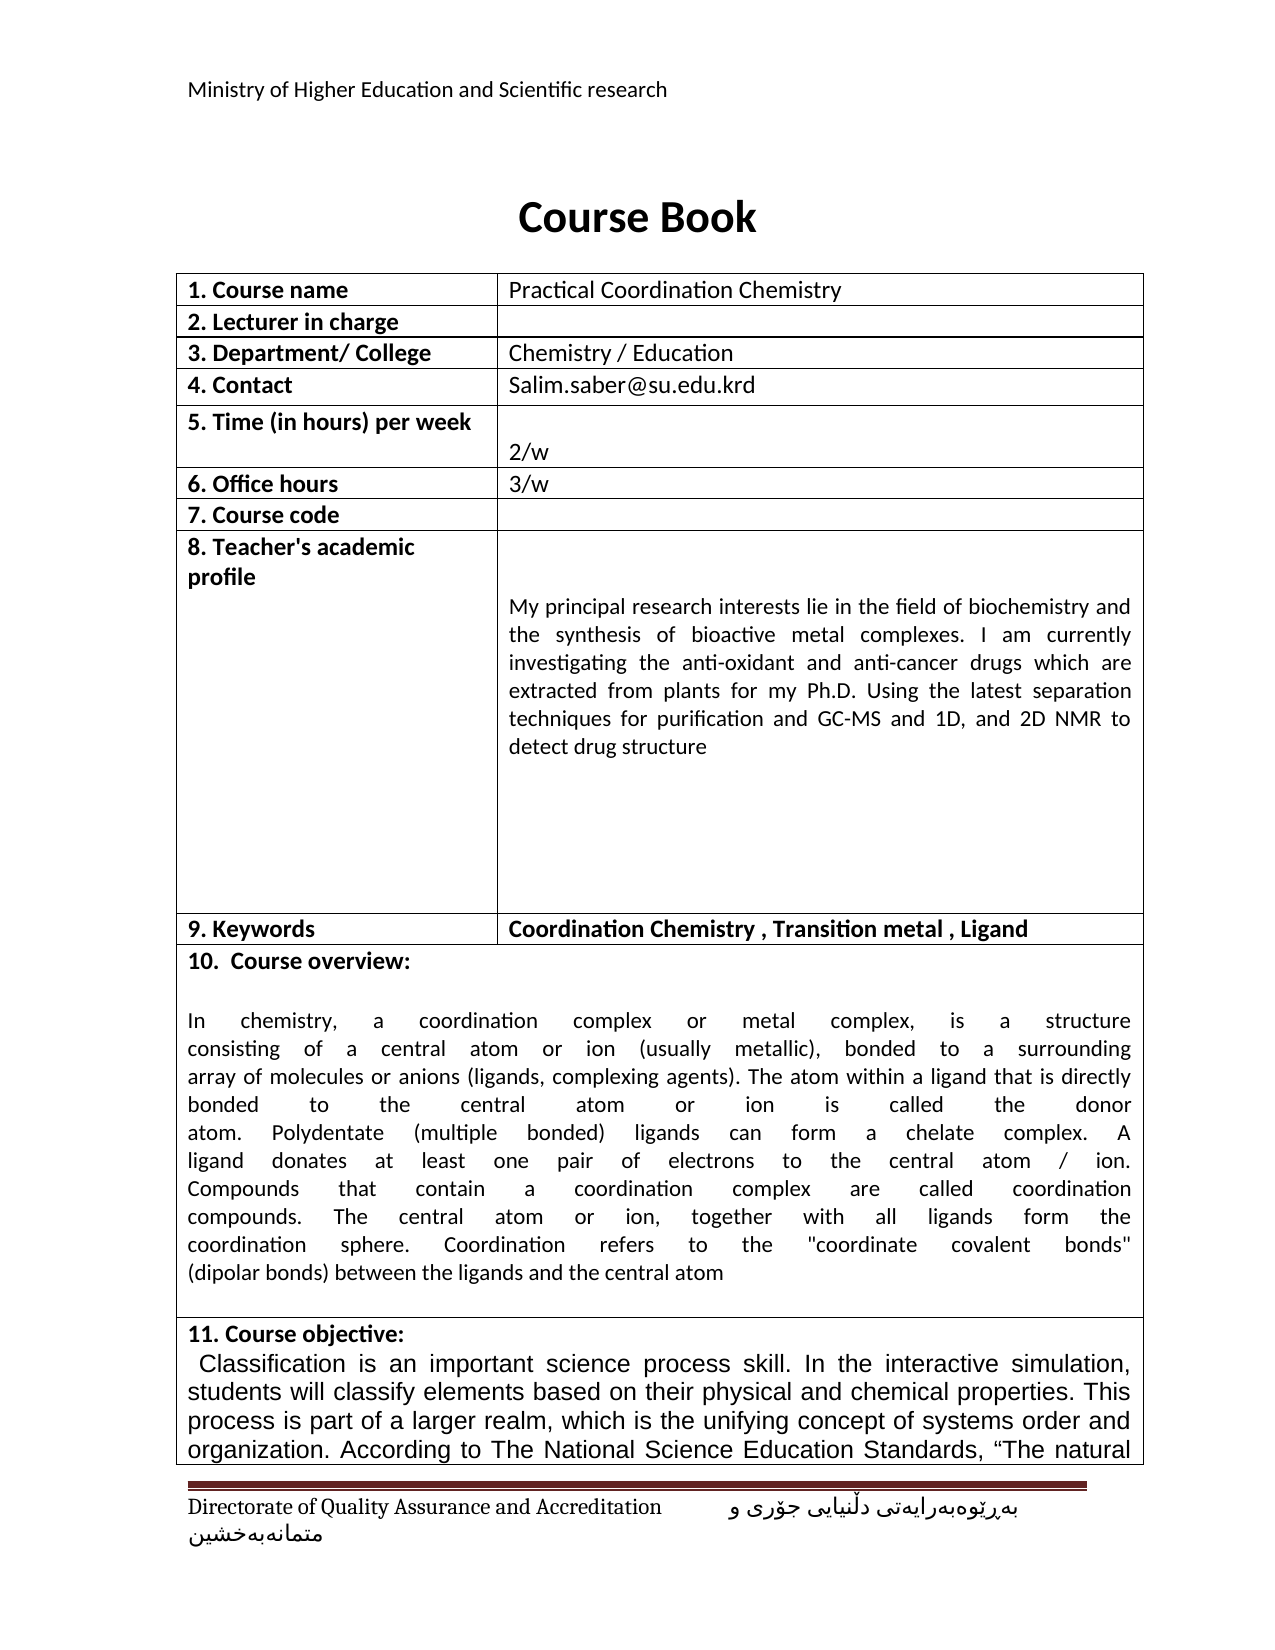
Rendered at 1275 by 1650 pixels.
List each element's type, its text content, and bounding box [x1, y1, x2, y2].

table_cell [177, 1318, 1143, 1463]
text Course Book [187, 188, 1087, 244]
table_header Practical Coordination Chemistry [498, 274, 1143, 305]
table_cell 9. Keywords [177, 914, 497, 944]
table_cell 6. Office hours [177, 468, 497, 498]
table_cell 3. Department/ College [177, 338, 497, 368]
table_cell Coordination Chemistry , Transition metal , Ligand [498, 914, 1143, 944]
table_cell My principal research interests lie in the field of biochemistry and the synthesis of bioactive metal complexes. I am currently investigating the anti-oxidant and anti-cancer drugs which are extracted from plants for my Ph.D. Using the latest separation techniques for purification and GC-MS and 1D, and 2D NMR to detect drug structure [498, 531, 1143, 913]
table_cell 4. Contact [177, 369, 497, 404]
table_cell 2/w [498, 406, 1143, 467]
table_cell Salim.saber@su.edu.krd [498, 369, 1143, 404]
table_cell 5. Time (in hours) per week [177, 406, 497, 467]
table_cell 3/w [498, 468, 1143, 498]
table_cell 7. Course code [177, 499, 497, 530]
table_cell 10. Course overview: In chemistry, a coordination complex or metal complex, is a structure consisting of a central atom or ion (usually metallic), bonded to a surrounding array of molecules or anions (ligands, complexing agents). The atom within a ligand that is directly bonded to the central atom or ion is called the donor atom. Polydentate (multiple bonded) ligands can form a chelate complex. A ligand donates at least one pair of electrons to the central atom / ion. Compounds that contain a coordination complex are called coordination compounds. The central atom or ion, together with all ligands form the coordination sphere. Coordination refers to the "coordinate covalent bonds" (dipolar bonds) between the ligands and the central atom [177, 945, 1143, 1317]
table_cell [498, 499, 1143, 530]
table_cell 8. Teacher's academic profile [177, 531, 497, 913]
table_cell 2. Lecturer in charge [177, 306, 497, 336]
table_cell [498, 306, 1143, 336]
table_header 1. Course name [177, 274, 497, 305]
table_cell Chemistry / Education [498, 338, 1143, 368]
